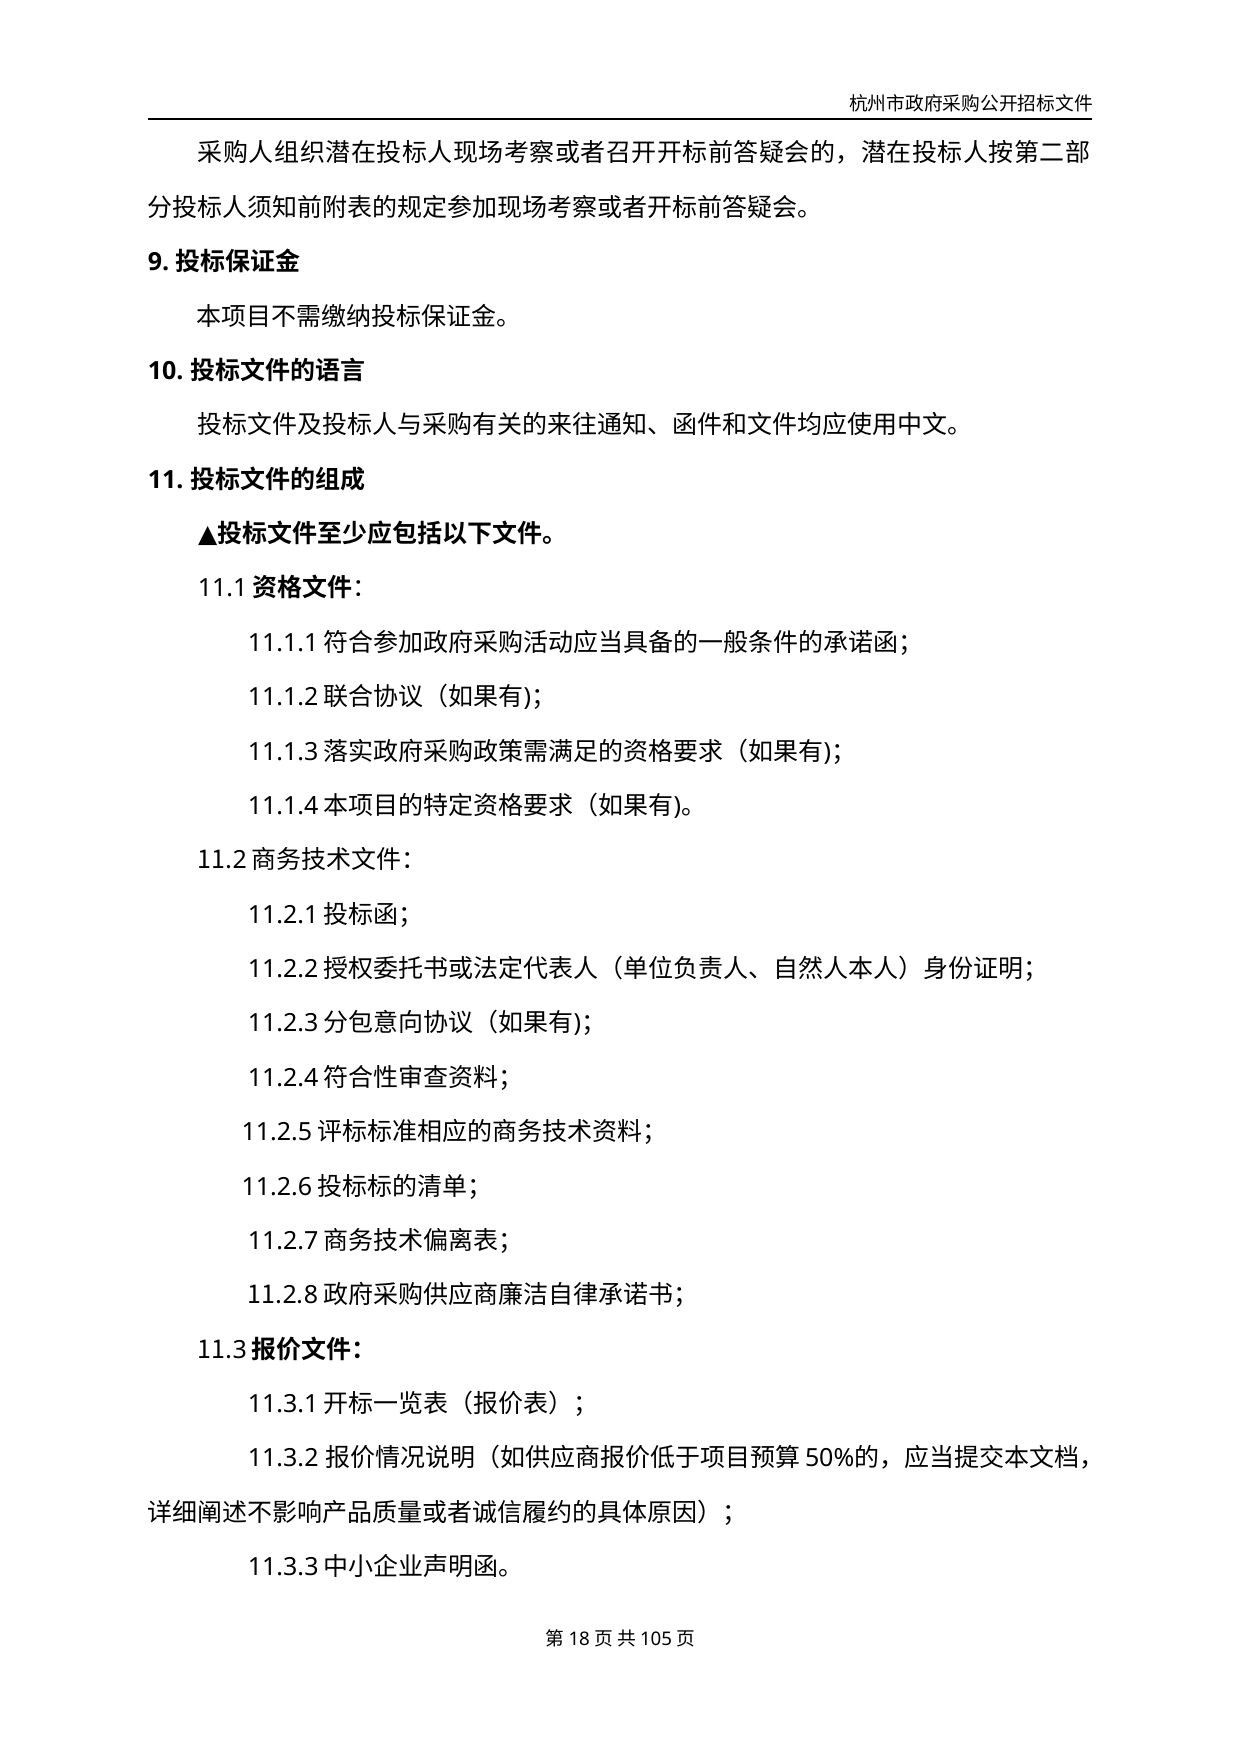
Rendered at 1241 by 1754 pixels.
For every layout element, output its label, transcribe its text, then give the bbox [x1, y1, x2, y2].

text 11.3.2 报价情况说明（如供应商报价低于项目预算50%的，应当提交本文档，详细阐述不影响产品质量或者诚信履约的具体原因）； [148, 1438, 1092, 1528]
text 11.1.3落实政府采购政策需满足的资格要求（如果有)； [148, 731, 1092, 767]
text 11.2商务技术文件： [148, 840, 1092, 876]
text 采购人组织潜在投标人现场考察或者召开开标前答疑会的，潜在投标人按第二部分投标人须知前附表的规定参加现场考察或者开标前答疑会。 [148, 133, 1092, 223]
list 投标保证金 [148, 242, 1092, 278]
text 11.2.4符合性审查资料； [148, 1057, 1092, 1093]
text ▲投标文件至少应包括以下文件。 [148, 513, 1092, 550]
text 11.2.6投标标的清单； [191, 1166, 1092, 1202]
text 11.1.1符合参加政府采购活动应当具备的一般条件的承诺函； [148, 622, 1092, 658]
text 11.1资格文件： [148, 568, 1092, 604]
text 10. 投标文件的语言 [148, 350, 1092, 387]
text 11.1.4本项目的特定资格要求（如果有)。 [148, 785, 1092, 822]
text 11.3.3中小企业声明函。 [148, 1547, 1092, 1583]
text 11.3.1开标一览表（报价表）； [148, 1383, 1092, 1420]
text 投标文件及投标人与采购有关的来往通知、函件和文件均应使用中文。 [148, 405, 1092, 441]
text 11.2.2授权委托书或法定代表人（单位负责人、自然人本人）身份证明； [148, 948, 1092, 985]
text 11.1.2联合协议（如果有)； [148, 677, 1092, 713]
text 11.2.1投标函； [148, 894, 1092, 930]
text 11.2.3分包意向协议（如果有)； [148, 1003, 1092, 1039]
text 11. 投标文件的组成 [148, 459, 1092, 495]
text 本项目不需缴纳投标保证金。 [148, 296, 1092, 332]
text 11.2.7商务技术偏离表； [148, 1220, 1092, 1257]
text 11.3报价文件： [148, 1329, 1092, 1365]
text 11.2.8政府采购供应商廉洁自律承诺书； [148, 1275, 1092, 1311]
text 11.2.5评标标准相应的商务技术资料； [191, 1112, 1092, 1148]
